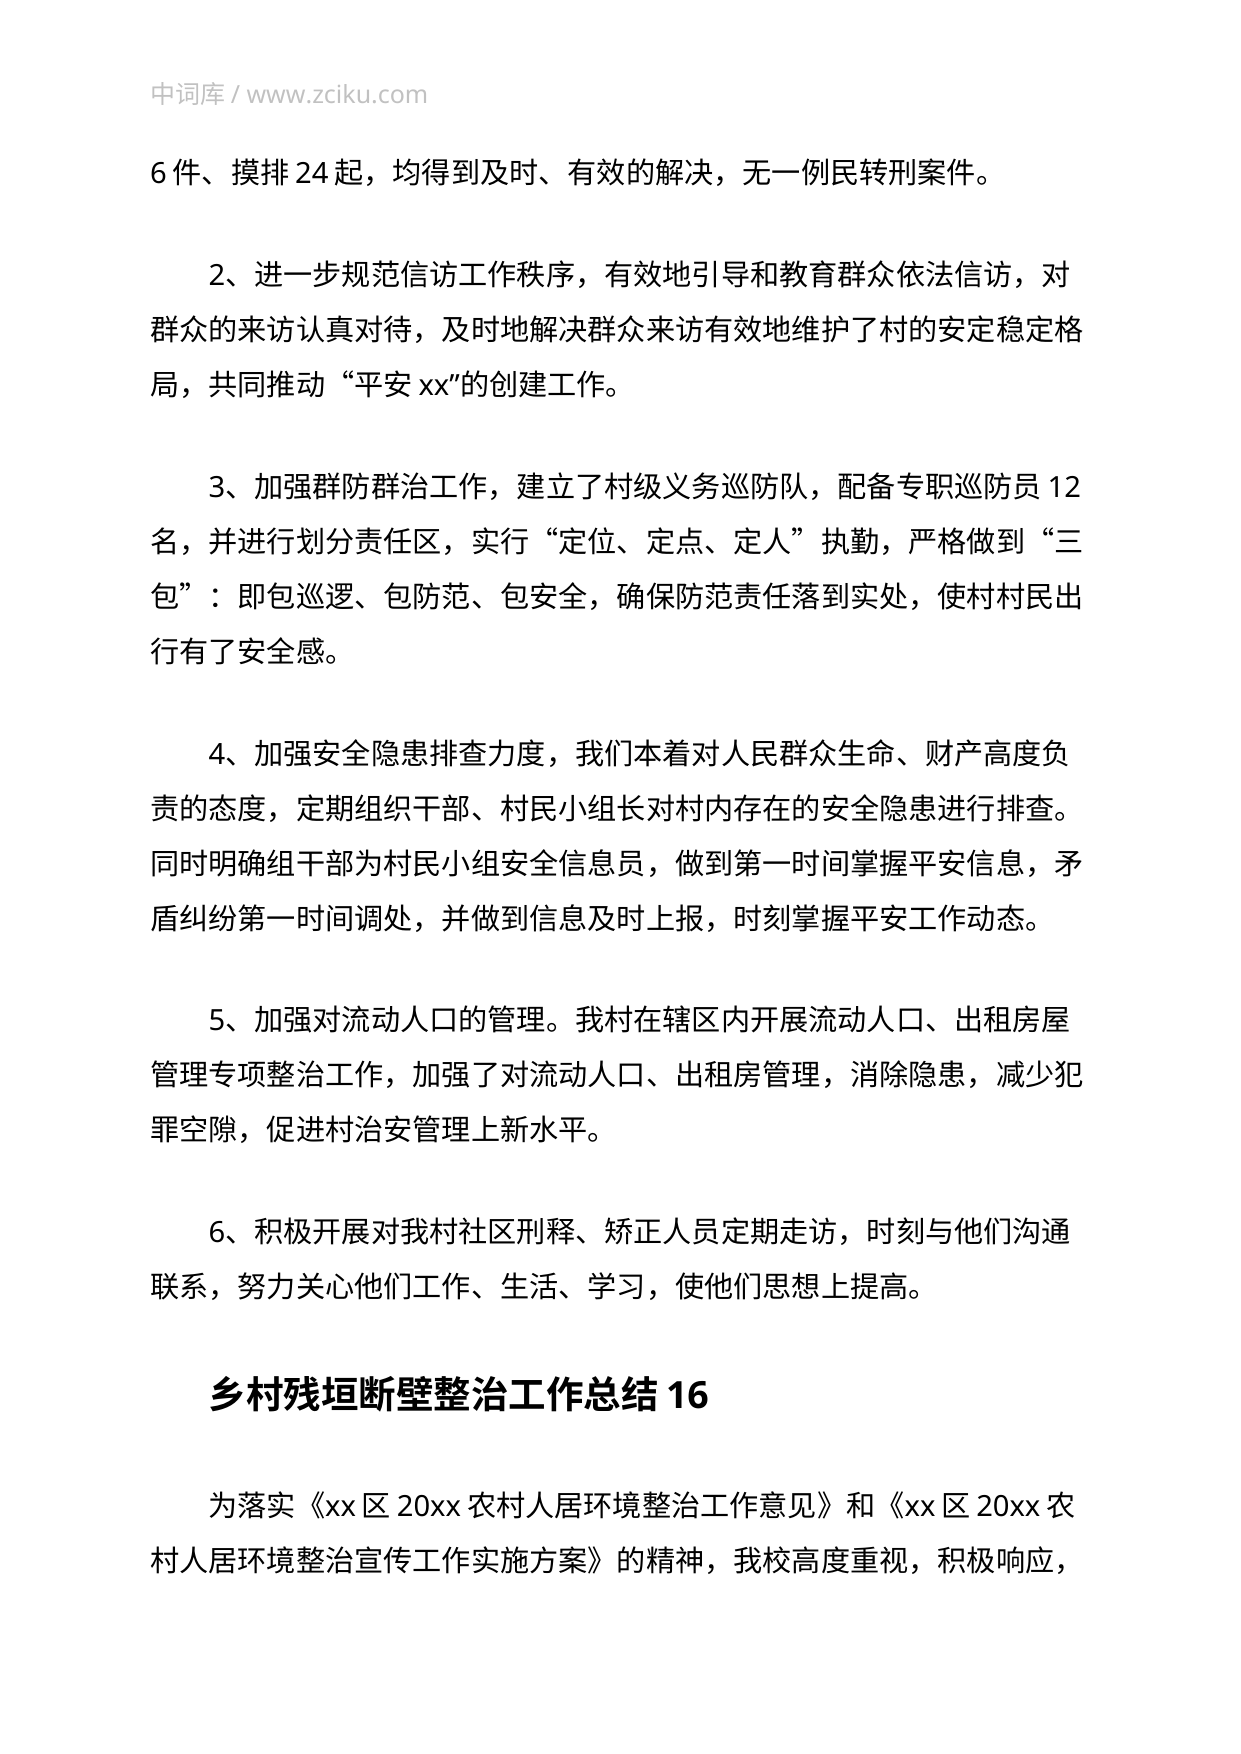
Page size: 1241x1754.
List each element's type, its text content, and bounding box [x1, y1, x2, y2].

text 乡村残垣断壁整治工作总结16 [150, 1365, 1090, 1420]
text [150, 1483, 1090, 1580]
text 2、进一步规范信访工作秩序，有效地引导和教育群众依法信访，对群众的来访认真对待，及时地解决群众来访有效地维护了村的安定稳定格局，共同推动“平安xx”的创建工作。 [150, 252, 1090, 404]
text 3、加强群防群治工作，建立了村级义务巡防队，配备专职巡防员12名，并进行划分责任区，实行“定位、定点、定人”执勤，严格做到“三包”：即包巡逻、包防范、包安全，确保防范责任落到实处，使村村民出行有了安全感。 [150, 464, 1090, 671]
text 4、加强安全隐患排查力度，我们本着对人民群众生命、财产高度负责的态度，定期组织干部、村民小组长对村内存在的安全隐患进行排查。同时明确组干部为村民小组安全信息员，做到第一时间掌握平安信息，矛盾纠纷第一时间调处，并做到信息及时上报，时刻掌握平安工作动态。 [150, 730, 1090, 937]
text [150, 150, 1090, 192]
text 6、积极开展对我村社区刑释、矫正人员定期走访，时刻与他们沟通联系，努力关心他们工作、生活、学习，使他们思想上提高。 [150, 1209, 1090, 1306]
text 5、加强对流动人口的管理。我村在辖区内开展流动人口、出租房屋管理专项整治工作，加强了对流动人口、出租房管理，消除隐患，减少犯罪空隙，促进村治安管理上新水平。 [150, 997, 1090, 1149]
